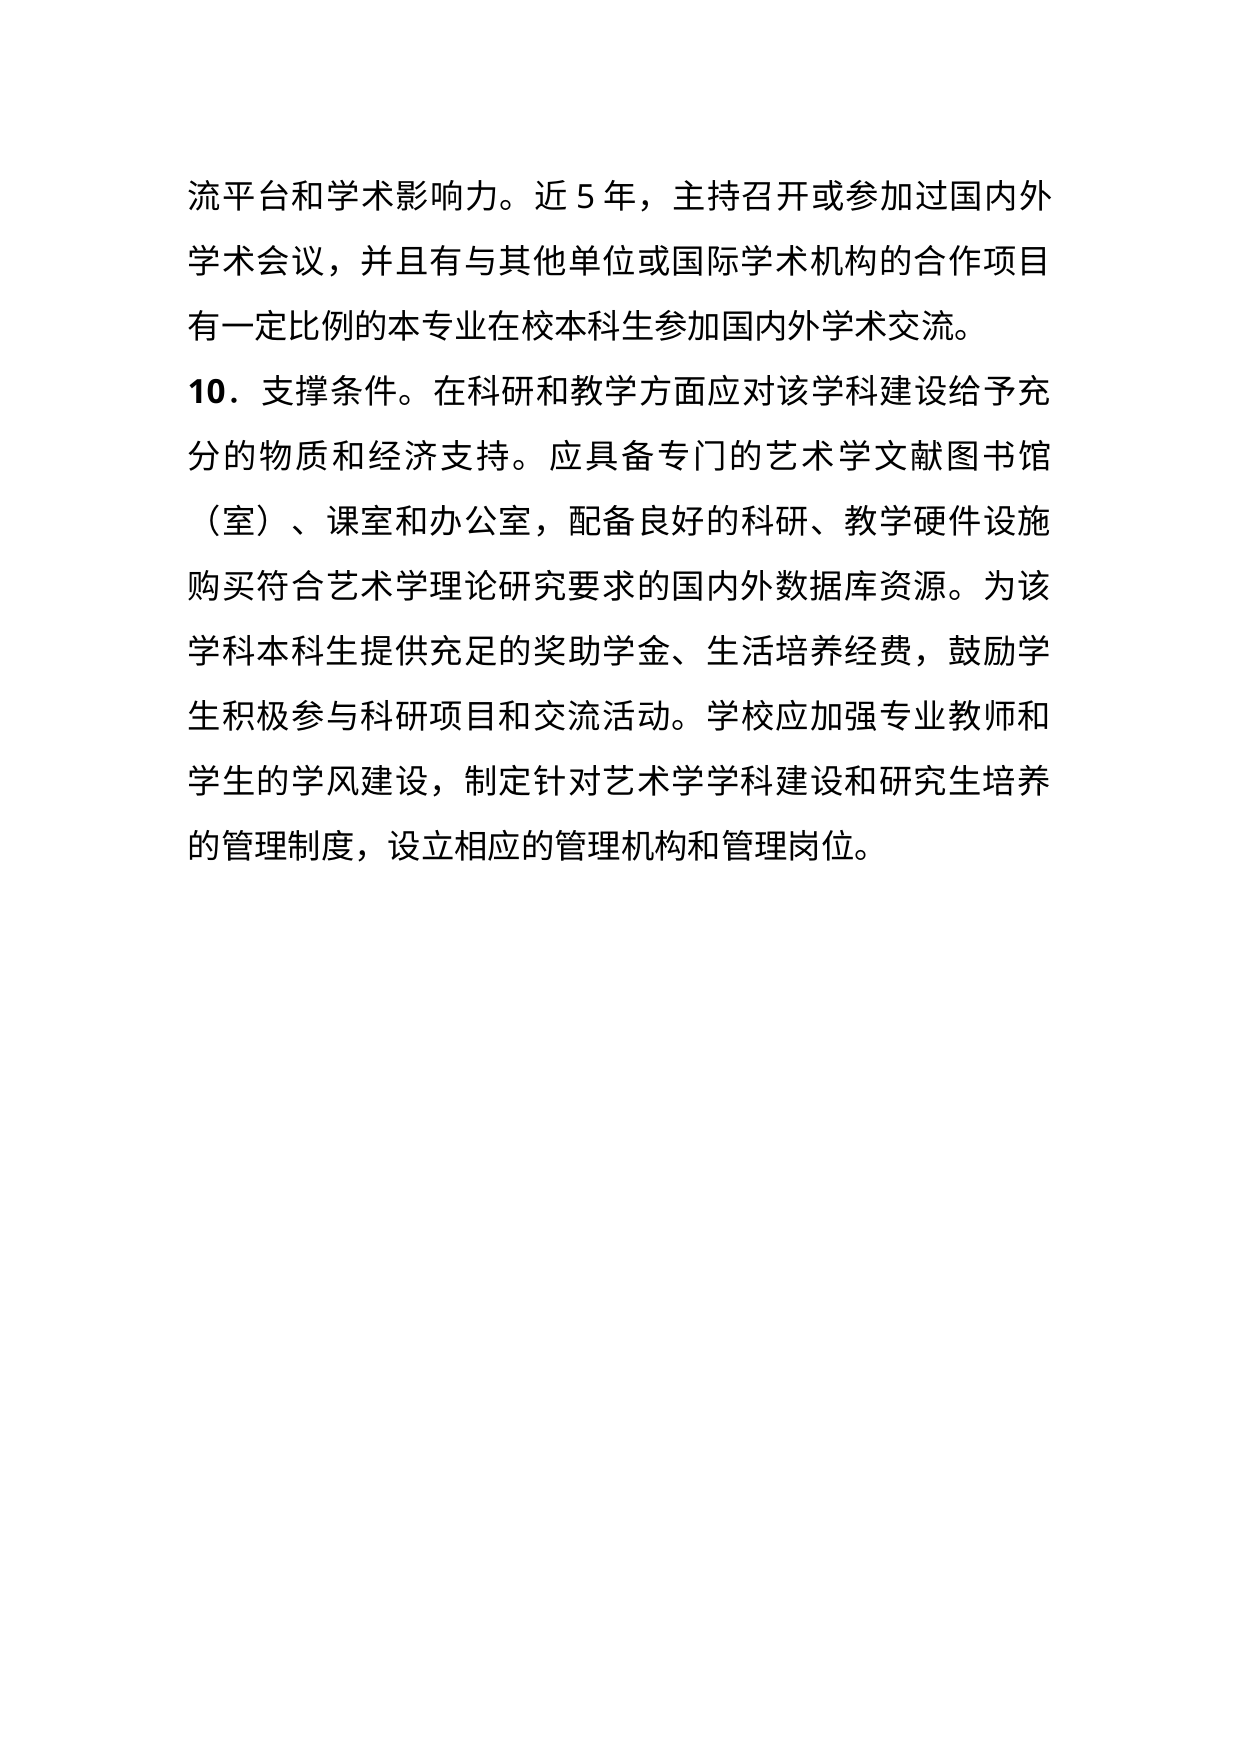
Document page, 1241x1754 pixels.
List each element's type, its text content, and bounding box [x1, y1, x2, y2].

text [187, 162, 1053, 357]
text 10．支撑条件。在科研和教学方面应对该学科建设给予充分的物质和经济支持。应具备专门的艺术学文献图书馆（室）、课室和办公室，配备良好的科研、教学硬件设施，购买符合艺术学理论研究要求的国内外数据库资源。为该学科本科生提供充足的奖助学金、生活培养经费，鼓励学生积极参与科研项目和交流活动。学校应加强专业教师和学生的学风建设，制定针对艺术学学科建设和研究生培养的管理制度，设立相应的管理机构和管理岗位。 [187, 357, 1053, 877]
